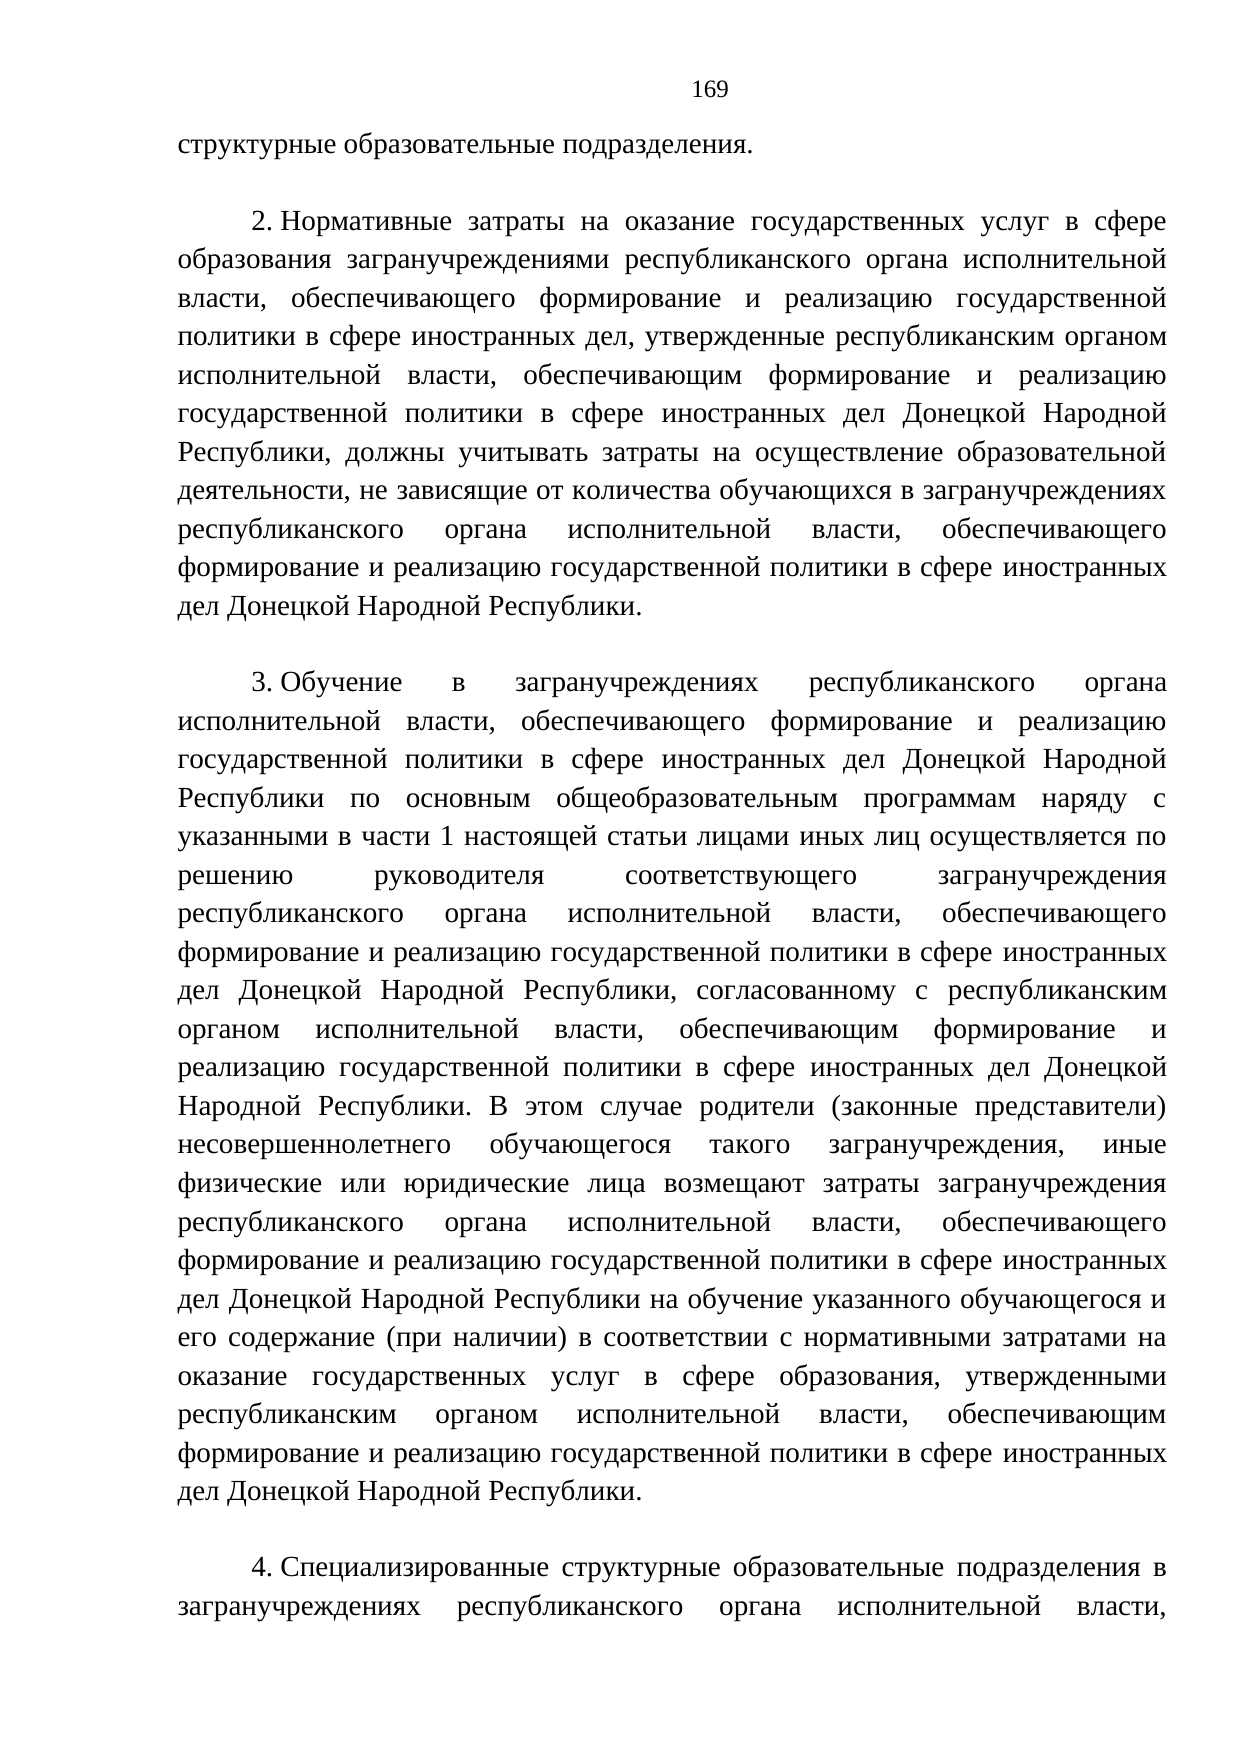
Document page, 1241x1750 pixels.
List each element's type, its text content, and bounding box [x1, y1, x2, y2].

text 2. Нормативные затраты на оказание государственных услуг в сфере образования загранучреждениями республиканского органа исполнительной власти, обеспечивающего формирование и реализацию государственной политики в сфере иностранных дел, утвержденные республиканским органом исполнительной власти, обеспечивающим формирование и реализацию государственной политики в сфере иностранных дел Донецкой Народной Республики, должны учитывать затраты на осуществление образовательной деятельности, не зависящие от количества обучающихся в загранучреждениях республиканского органа исполнительной власти, обеспечивающего формирование и реализацию государственной политики в сфере иностранных дел Донецкой Народной Республики. [177, 203, 1167, 622]
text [177, 1549, 1167, 1622]
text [177, 127, 1167, 160]
text 3. Обучение в загранучреждениях республиканского органа исполнительной власти, обеспечивающего формирование и реализацию государственной политики в сфере иностранных дел Донецкой Народной Республики по основным общеобразовательным программам наряду с указанными в части 1 настоящей статьи лицами иных лиц осуществляется по решению руководителя соответствующего загранучреждения республиканского органа исполнительной власти, обеспечивающего формирование и реализацию государственной политики в сфере иностранных дел Донецкой Народной Республики, согласованному с республиканским органом исполнительной власти, обеспечивающим формирование и реализацию государственной политики в сфере иностранных дел Донецкой Народной Республики. В этом случае родители (законные представители) несовершеннолетнего обучающегося такого загранучреждения, иные физические или юридические лица возмещают затраты загранучреждения республиканского органа исполнительной власти, обеспечивающего формирование и реализацию государственной политики в сфере иностранных дел Донецкой Народной Республики на обучение указанного обучающегося и его содержание (при наличии) в соответствии с нормативными затратами на оказание государственных услуг в сфере образования, утвержденными республиканским органом исполнительной власти, обеспечивающим формирование и реализацию государственной политики в сфере иностранных дел Донецкой Народной Республики. [177, 664, 1167, 1507]
